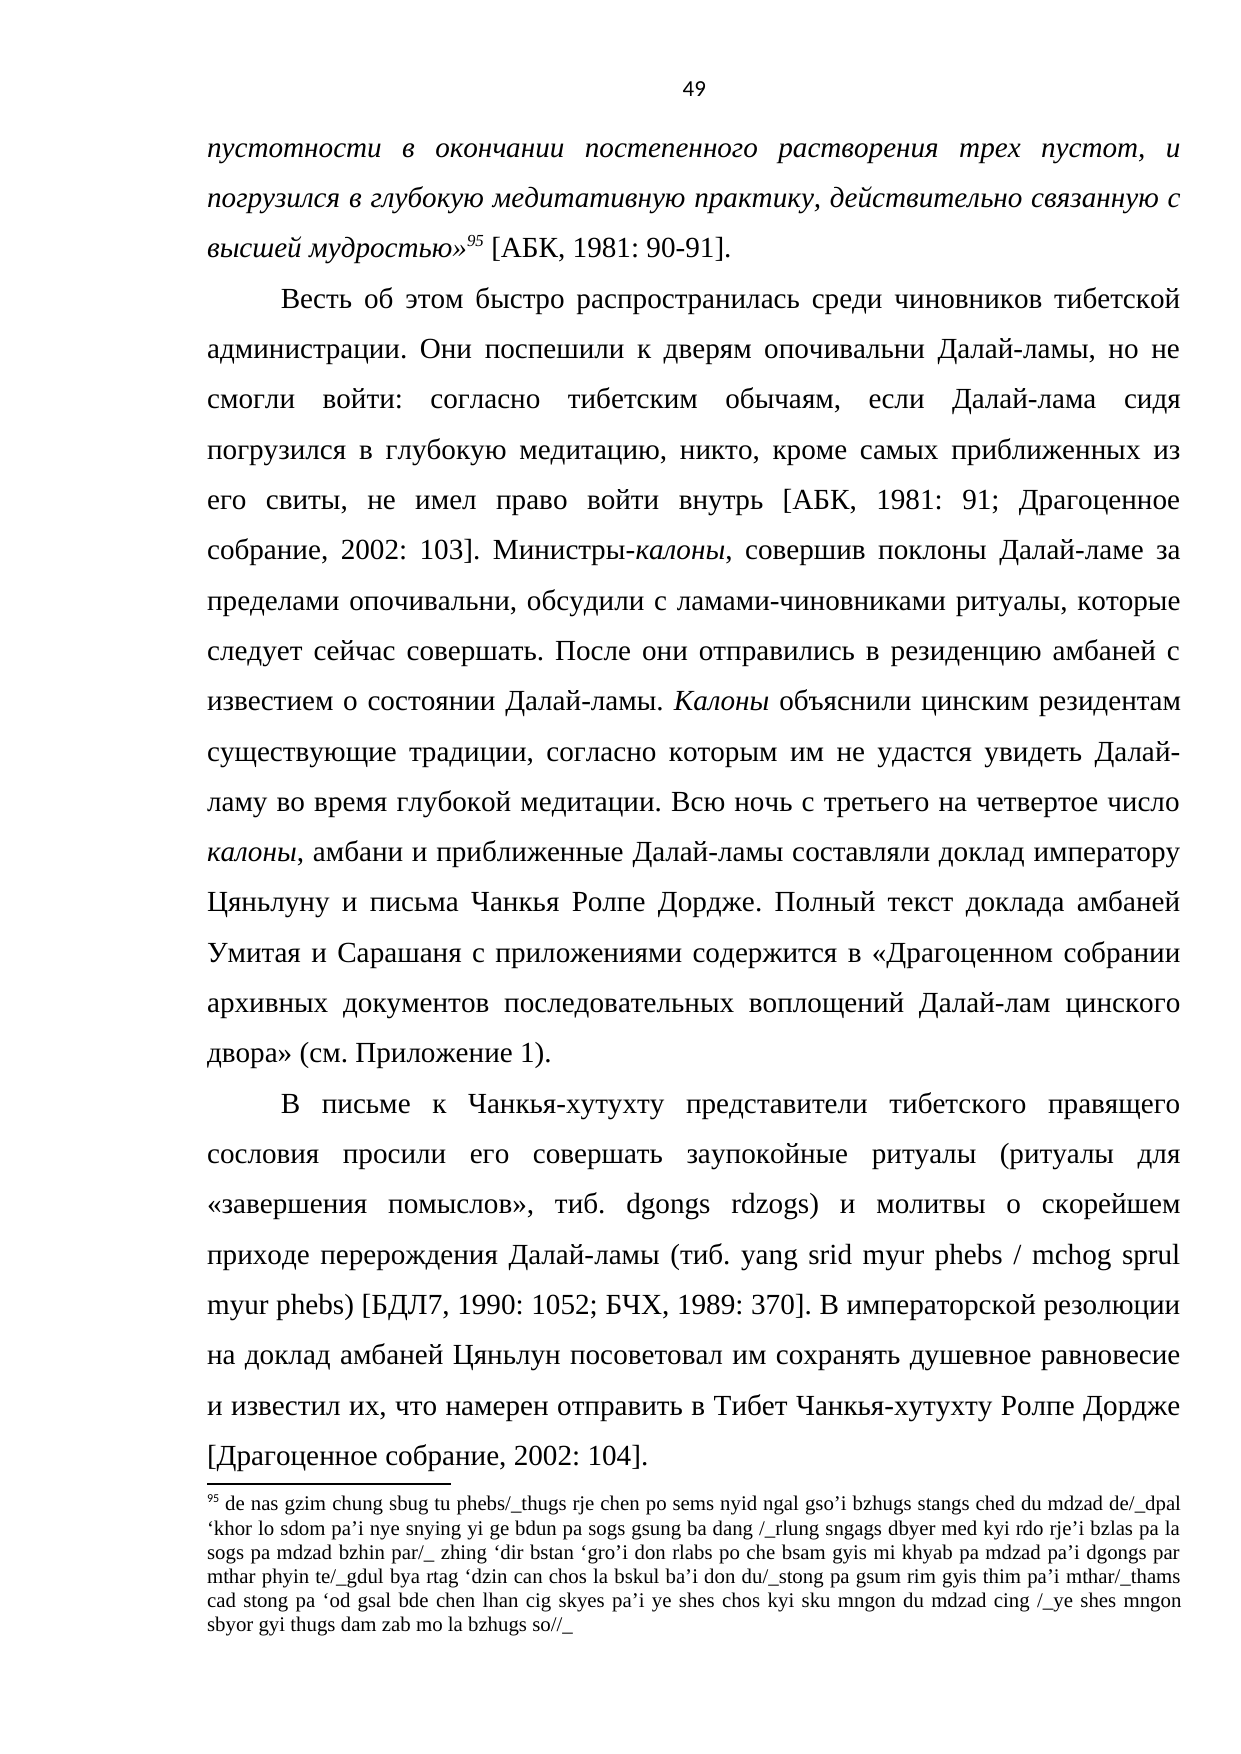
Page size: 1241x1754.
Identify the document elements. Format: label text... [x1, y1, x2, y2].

text В письме к Чанкья-хутухту представители тибетского правящего сословия просили его совершать заупокойные ритуалы (ритуалы для «завершения помыслов», тиб. dgongs rdzogs) и молитвы о скорейшем приходе перерождения Далай-ламы (тиб. yang srid myur phebs / mchog sprul myur phebs) [БДЛ7, 1990: 1052; БЧХ, 1989: 370]. В императорской резолюции на доклад амбаней Цяньлун посоветовал им сохранять душевное равновесие и известил их, что намерен отправить в Тибет Чанкья-хутухту Ролпе Дордже [Драгоценное собрание, 2002: 104]. [207, 1086, 1181, 1472]
text Весть об этом быстро распространилась среди чиновников тибетской администрации. Они поспешили к дверям опочивальни Далай-ламы, но не смогли войти: согласно тибетским обычаям, если Далай-лама сидя погрузился в глубокую медитацию, никто, кроме самых приближенных из его свиты, не имел право войти внутрь [АБК, 1981: 91; Драгоценное собрание, 2002: 103]. Министры-калоны, совершив поклоны Далай-ламе за пределами опочивальни, обсудили с ламами-чиновниками ритуалы, которые следует сейчас совершать. После они отправились в резиденцию амбаней с известием о состоянии Далай-ламы. Калоны объяснили цинским резидентам существующие традиции, согласно которым им не удастся увидеть Далай-ламу во время глубокой медитации. Всю ночь с третьего на четвертое число калоны, амбани и приближенные Далай-ламы составляли доклад императору Цяньлуну и письма Чанкья Ролпе Дордже. Полный текст доклада амбаней Умитая и Сарашаня с приложениями содержится в «Драгоценном собрании архивных документов последовательных воплощений Далай-лам цинского двора» (см. Приложение 1). [207, 281, 1181, 1069]
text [207, 130, 1181, 264]
